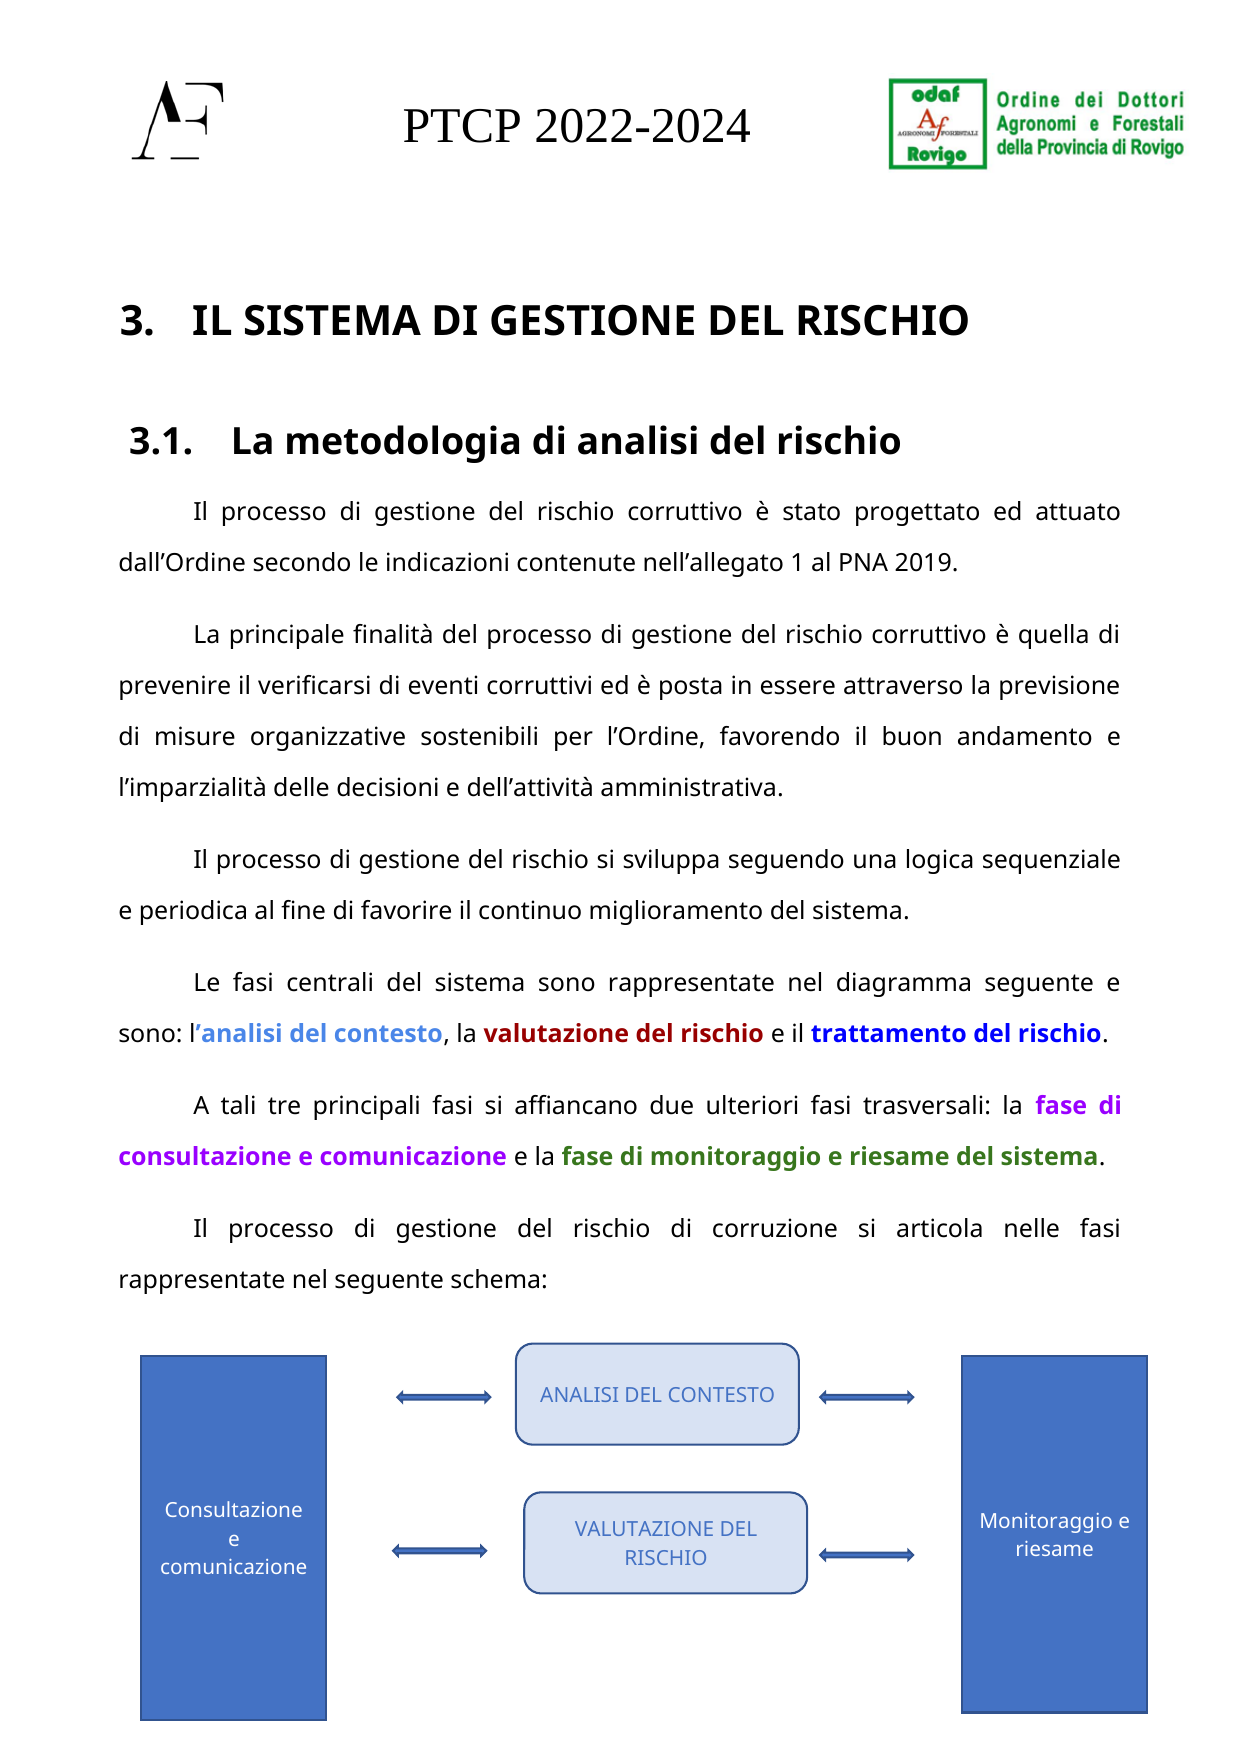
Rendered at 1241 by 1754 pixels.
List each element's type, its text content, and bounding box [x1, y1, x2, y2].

text Le fasi centrali del sistema sono rappresentate nel diagramma seguente e sono: l’analisi del contesto, la valutazione del rischio e il trattamento del rischio. [118, 964, 1122, 1050]
text Il processo di gestione del rischio corruttivo è stato progettato ed attuato dall’Ordine secondo le indicazioni contenute nell’allegato 1 al PNA 2019. [118, 494, 1122, 579]
text La principale finalità del processo di gestione del rischio corruttivo è quella di prevenire il verificarsi di eventi corruttivi ed è posta in essere attraverso la previsione di misure organizzative sostenibili per l’Ordine, favorendo il buon andamento e l’imparzialità delle decisioni e dell’attività amministrativa. [118, 617, 1122, 804]
text Il processo di gestione del rischio di corruzione si articola nelle fasi rappresentate nel seguente schema: [118, 1210, 1122, 1296]
picture [887, 73, 1190, 176]
subtitle La metodologia di analisi del rischio [193, 414, 1122, 465]
text Il processo di gestione del rischio si sviluppa seguendo una logica sequenziale e periodica al fine di favorire il continuo miglioramento del sistema. [118, 842, 1122, 927]
text A tali tre principali fasi si affiancano due ulteriori fasi trasversali: la fase di consultazione e comunicazione e la fase di monitoraggio e riesame del sistema. [118, 1087, 1122, 1173]
picture [129, 81, 225, 168]
subtitle IL SISTEMA DI GESTIONE DEL RISCHIO [156, 274, 1122, 359]
